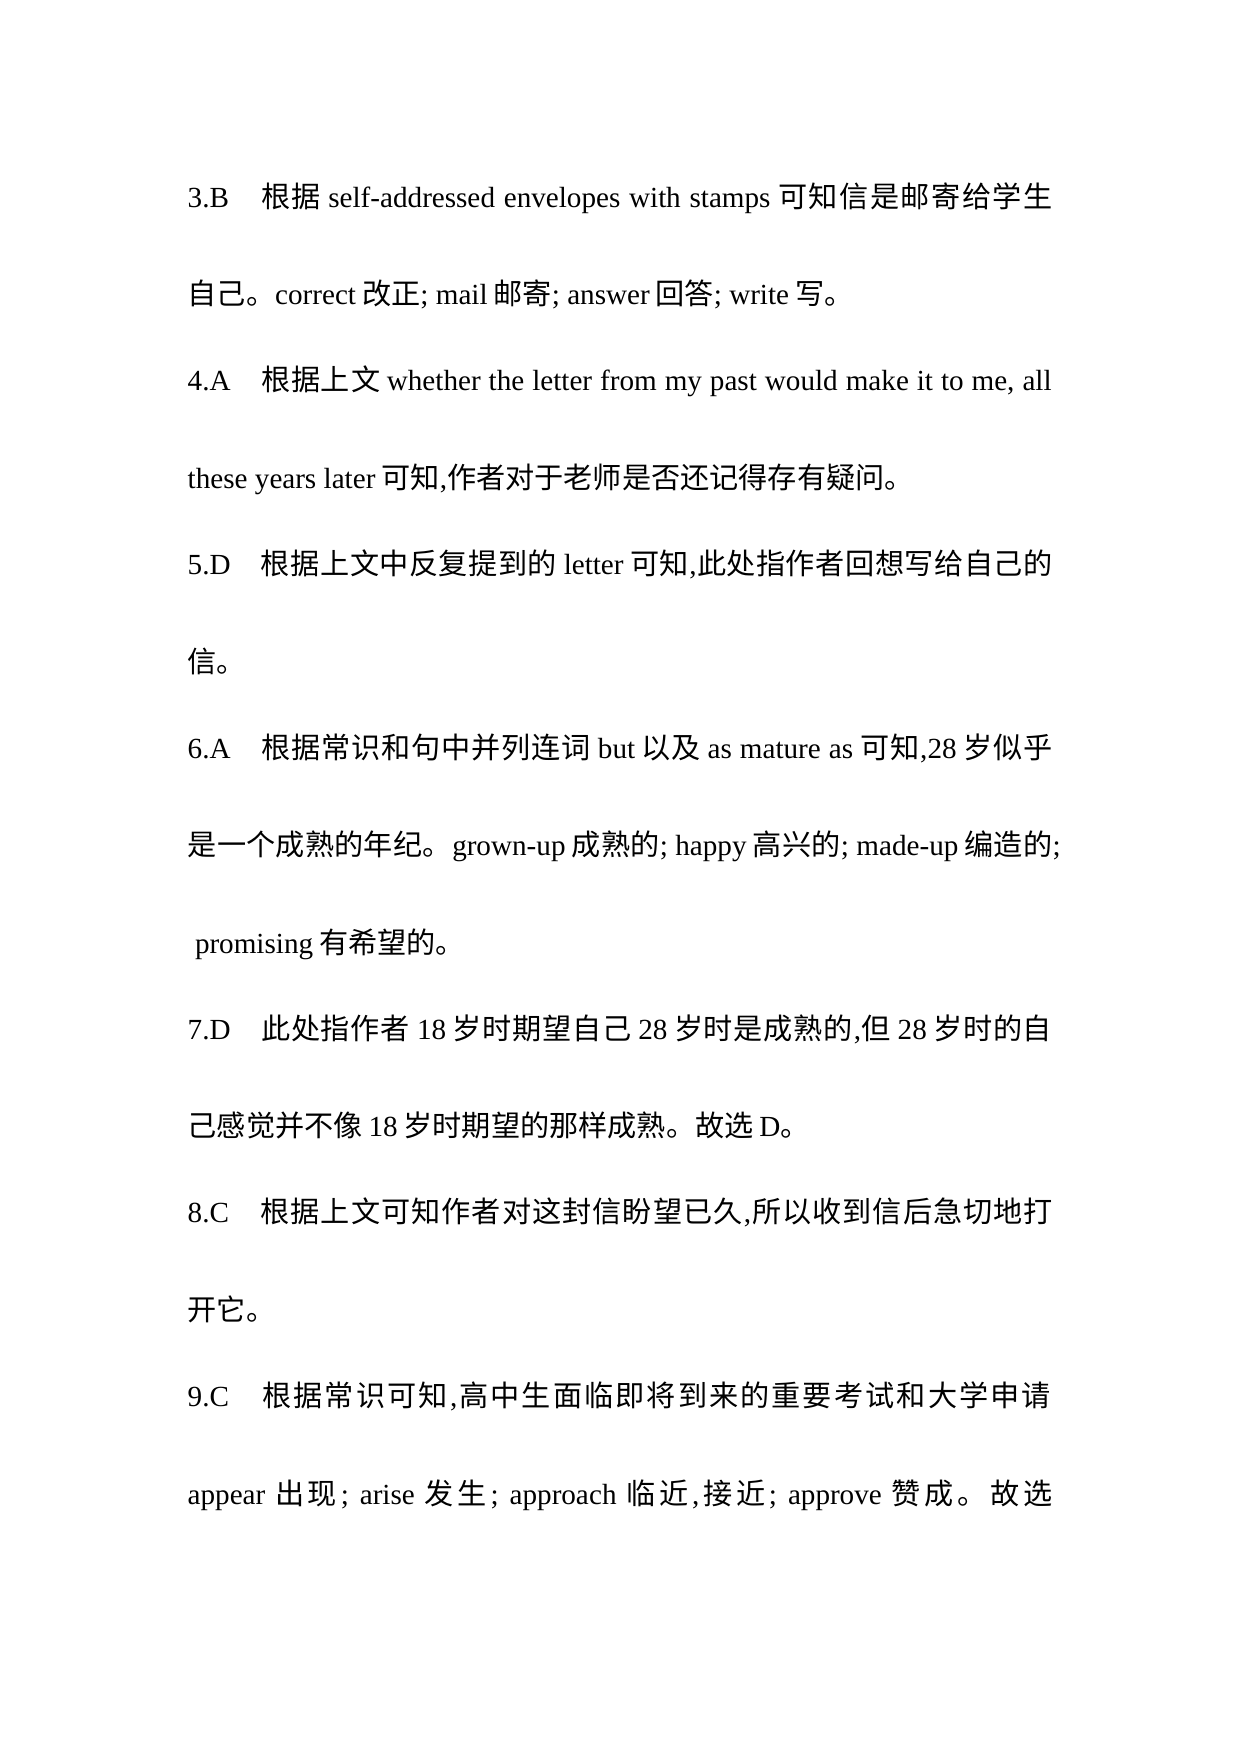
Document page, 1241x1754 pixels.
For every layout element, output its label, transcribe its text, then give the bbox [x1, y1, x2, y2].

text 5.D 根据上文中反复提到的letter可知,此处指作者回想写给自己的信。 [187, 529, 1053, 692]
text 8.C 根据上文可知作者对这封信盼望已久,所以收到信后急切地打开它。 [187, 1178, 1053, 1340]
text 3.B 根据self-addressed envelopes with stamps可知信是邮寄给学生自己。correct改正; mail邮寄; answer回答; write写。 [187, 162, 1053, 324]
text 4.A 根据上文whether the letter from my past would make it to me, all these years later可知,作者对于老师是否还记得存有疑问。 [187, 346, 1053, 508]
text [187, 1361, 1053, 1524]
text 6.A 根据常识和句中并列连词but以及as mature as可知,28岁似乎是一个成熟的年纪。grown-up成熟的; happy高兴的; made-up编造的; promising有希望的。 [187, 713, 1053, 973]
text 7.D 此处指作者18岁时期望自己28岁时是成熟的,但28岁时的自己感觉并不像18岁时期望的那样成熟。故选D。 [187, 994, 1053, 1157]
